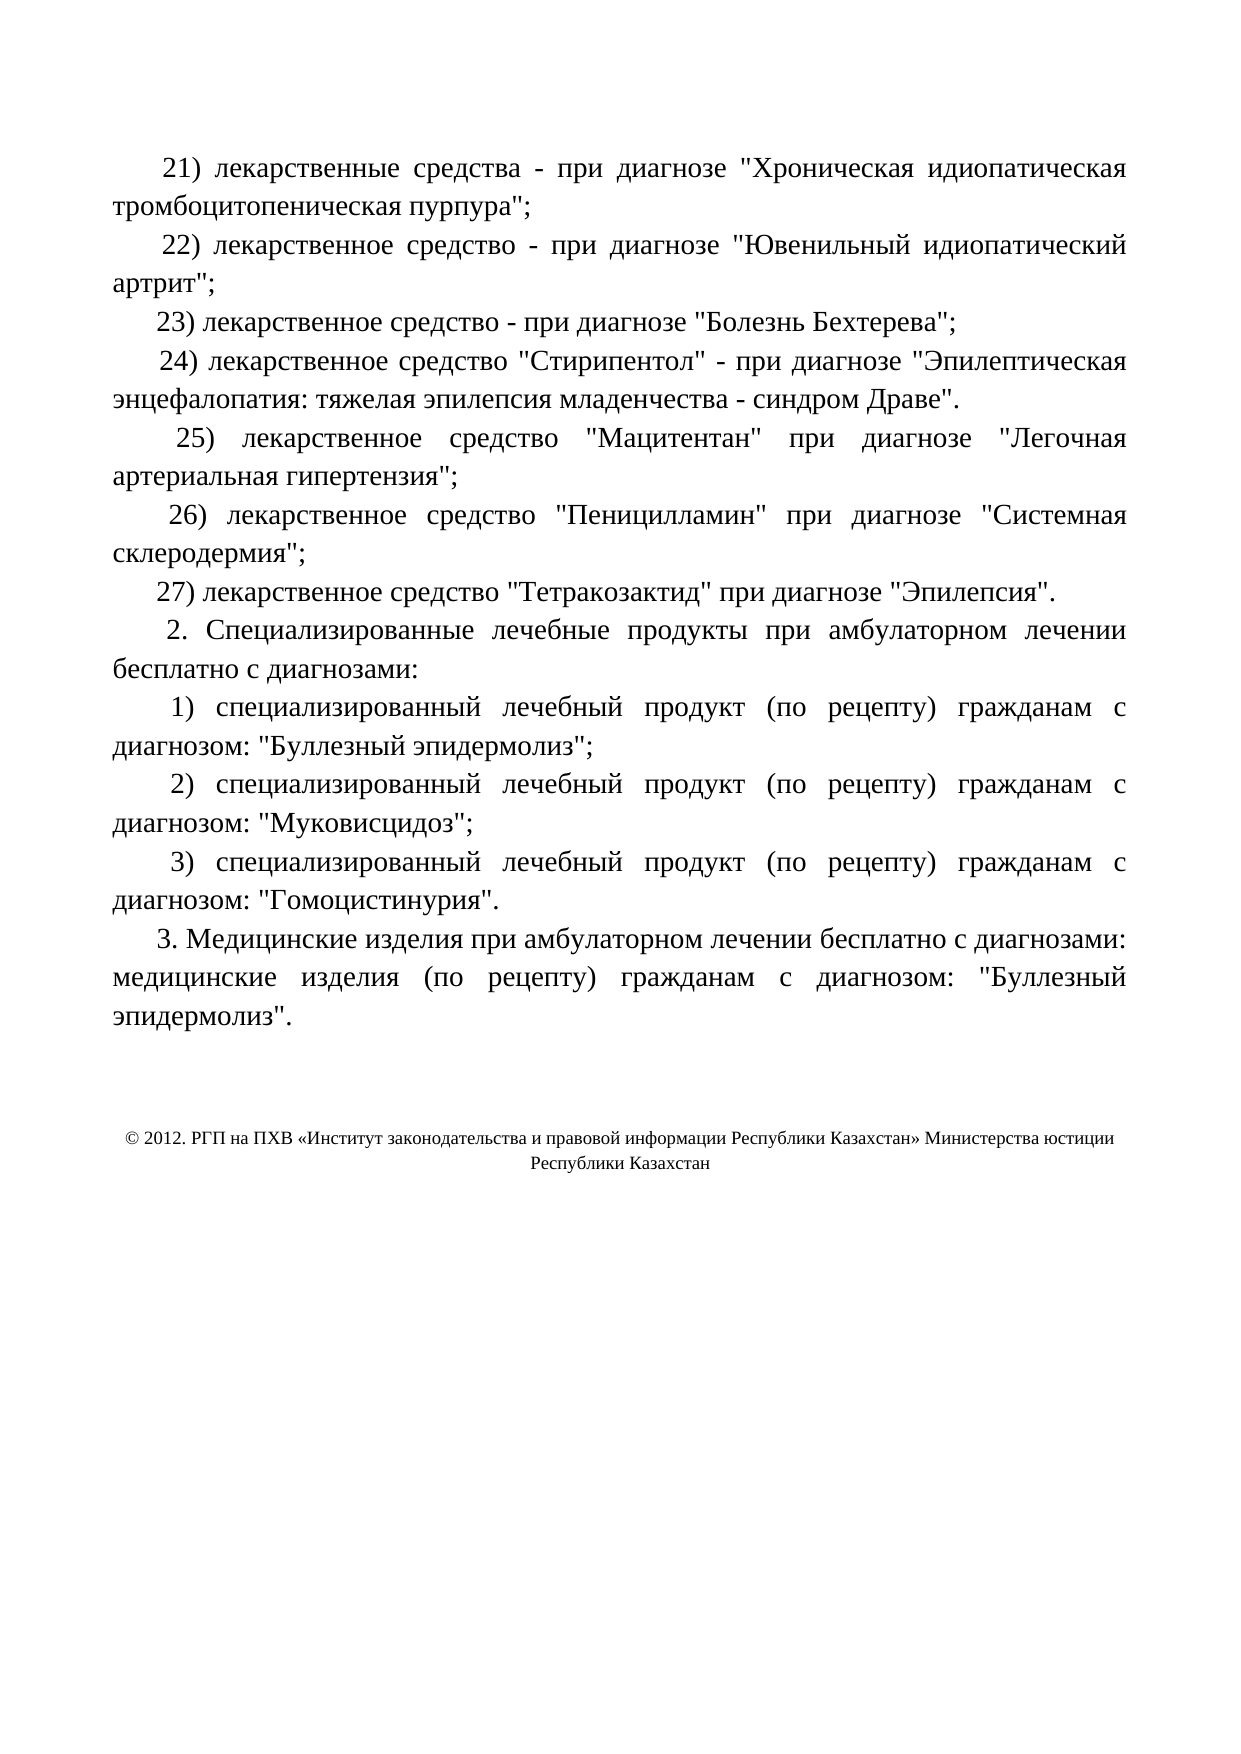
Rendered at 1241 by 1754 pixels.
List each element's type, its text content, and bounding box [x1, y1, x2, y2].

text 1) специализированный лечебный продукт (по рецепту) гражданам с диагнозом: "Буллезный эпидермолиз"; [112, 689, 1128, 762]
text 23) лекарственное средство - при диагнозе "Болезнь Бехтерева"; [112, 304, 1128, 338]
text 24) лекарственное средство "Стирипентол" - при диагнозе "Эпилептическая энцефалопатия: тяжелая эпилепсия младенчества - синдром Драве". [112, 343, 1128, 415]
text 3) специализированный лечебный продукт (по рецепту) гражданам с диагнозом: "Гомоцистинурия". [112, 844, 1128, 916]
text 2) специализированный лечебный продукт (по рецепту) гражданам с диагнозом: "Муковисцидоз"; [112, 767, 1128, 839]
text 3. Медицинские изделия при амбулаторном лечении бесплатно с диагнозами: медицинские изделия (по рецепту) гражданам с диагнозом: "Буллезный эпидермолиз". [112, 921, 1128, 1031]
text 27) лекарственное средство "Тетракозактид" при диагнозе "Эпилепсия". [112, 574, 1128, 607]
text 22) лекарственное средство - при диагнозе "Ювенильный идиопатический артрит"; [112, 227, 1128, 299]
text 25) лекарственное средство "Мацитентан" при диагнозе "Легочная артериальная гипертензия"; [112, 420, 1128, 492]
text 26) лекарственное средство "Пеницилламин" при диагнозе "Системная склеродермия"; [112, 497, 1128, 569]
text © 2012. РГП на ПХВ «Институт законодательства и правовой информации Республики Казахстан» Министерства юстиции Республики Казахстан [112, 1127, 1128, 1173]
text 21) лекарственные средства - при диагнозе "Хроническая идиопатическая тромбоцитопеническая пурпура"; [112, 150, 1128, 222]
text 2. Специализированные лечебные продукты при амбулаторном лечении бесплатно с диагнозами: [112, 612, 1128, 684]
